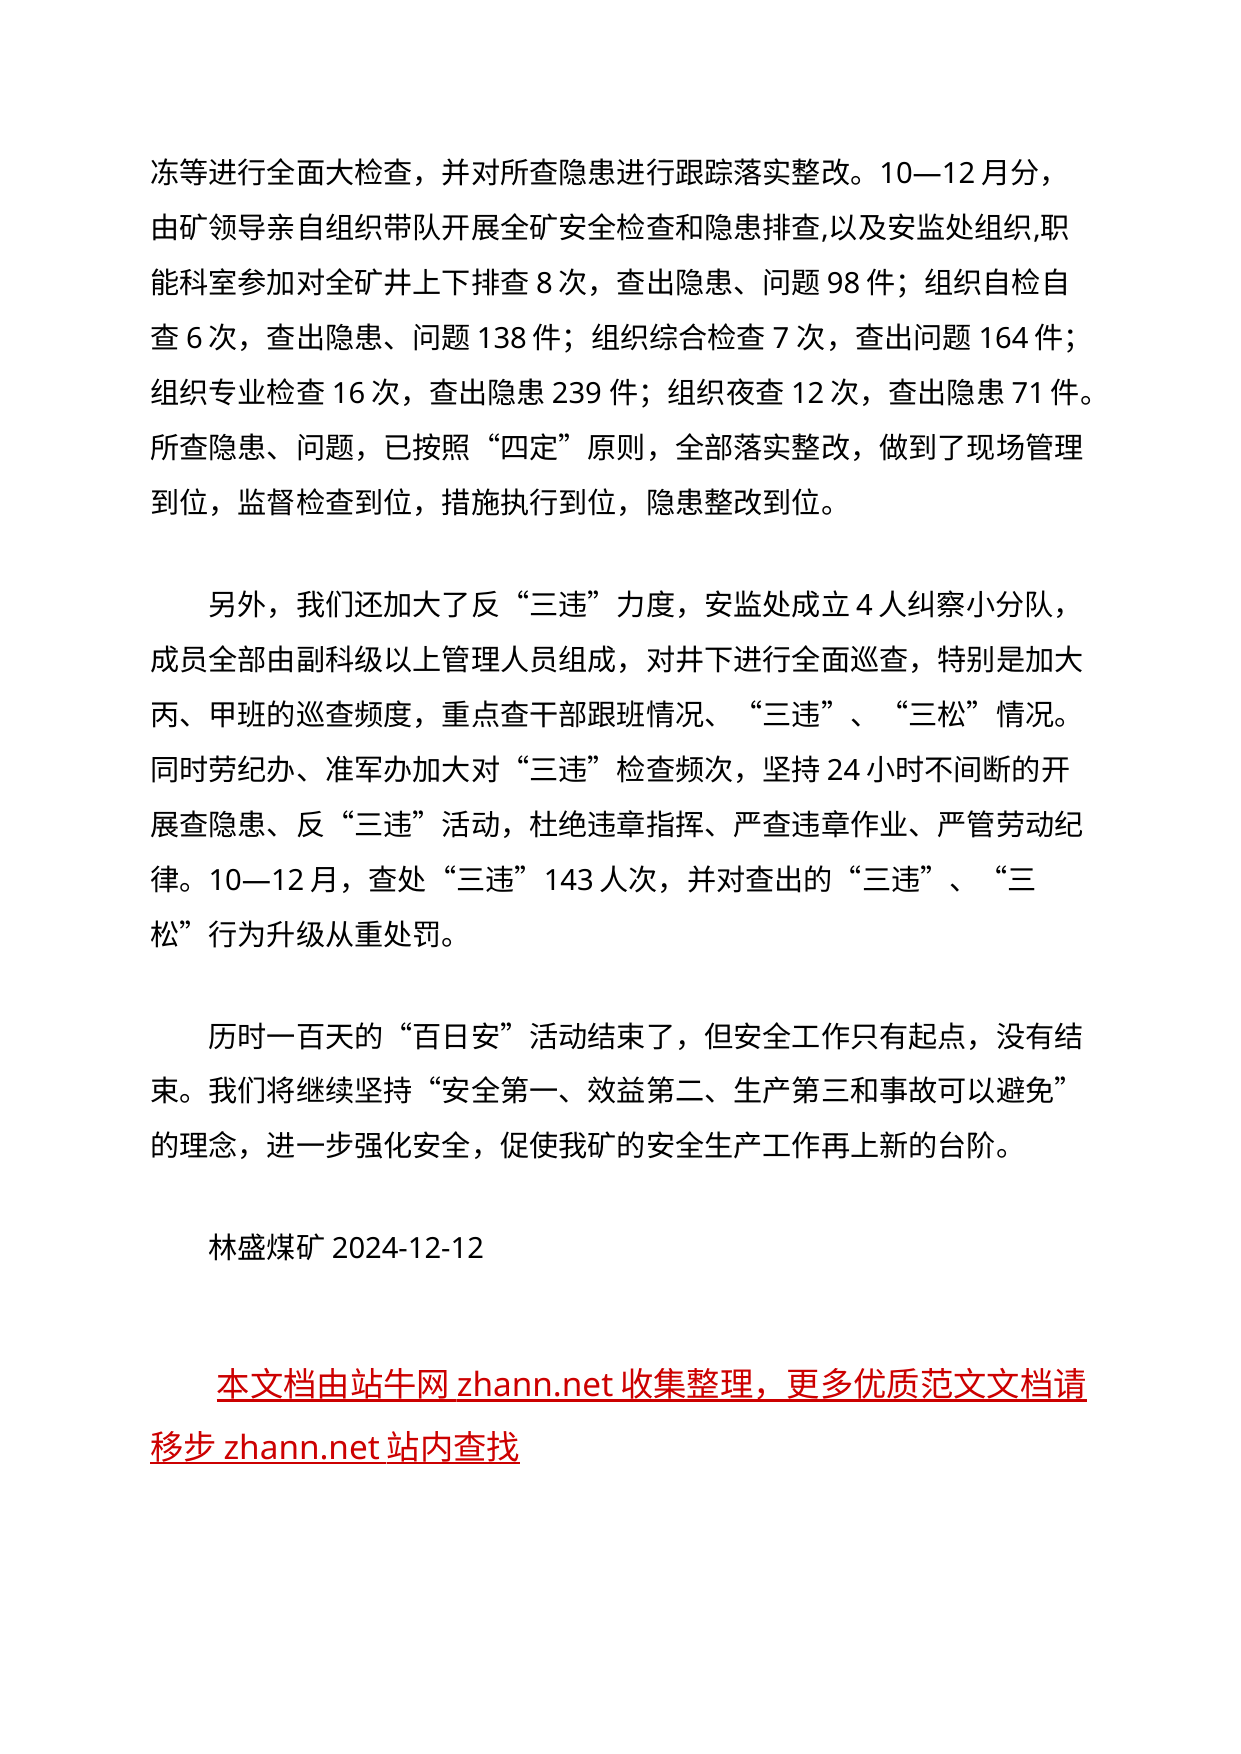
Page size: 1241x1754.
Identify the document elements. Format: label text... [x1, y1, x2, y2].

text 另外，我们还加大了反“三违”力度，安监处成立4人纠察小分队，成员全部由副科级以上管理人员组成，对井下进行全面巡查，特别是加大丙、甲班的巡查频度，重点查干部跟班情况、“三违”、“三松”情况。同时劳纪办、准军办加大对“三违”检查频次，坚持24小时不间断的开展查隐患、反“三违”活动，杜绝违章指挥、严查违章作业、严管劳动纪律。10—12月，查处“三违”143人次，并对查出的“三违”、“三松”行为升级从重处罚。 [150, 582, 1090, 954]
text 历时一百天的“百日安”活动结束了，但安全工作只有起点，没有结束。我们将继续坚持“安全第一、效益第二、生产第三和事故可以避免”的理念，进一步强化安全，促使我矿的安全生产工作再上新的台阶。 [150, 1013, 1090, 1165]
text 本文档由站牛网zhann.net收集整理，更多优质范文文档请移步zhann.net站内查找 [150, 1358, 1090, 1469]
text 林盛煤矿 2024-12-12 [150, 1225, 1090, 1267]
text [150, 150, 1090, 522]
